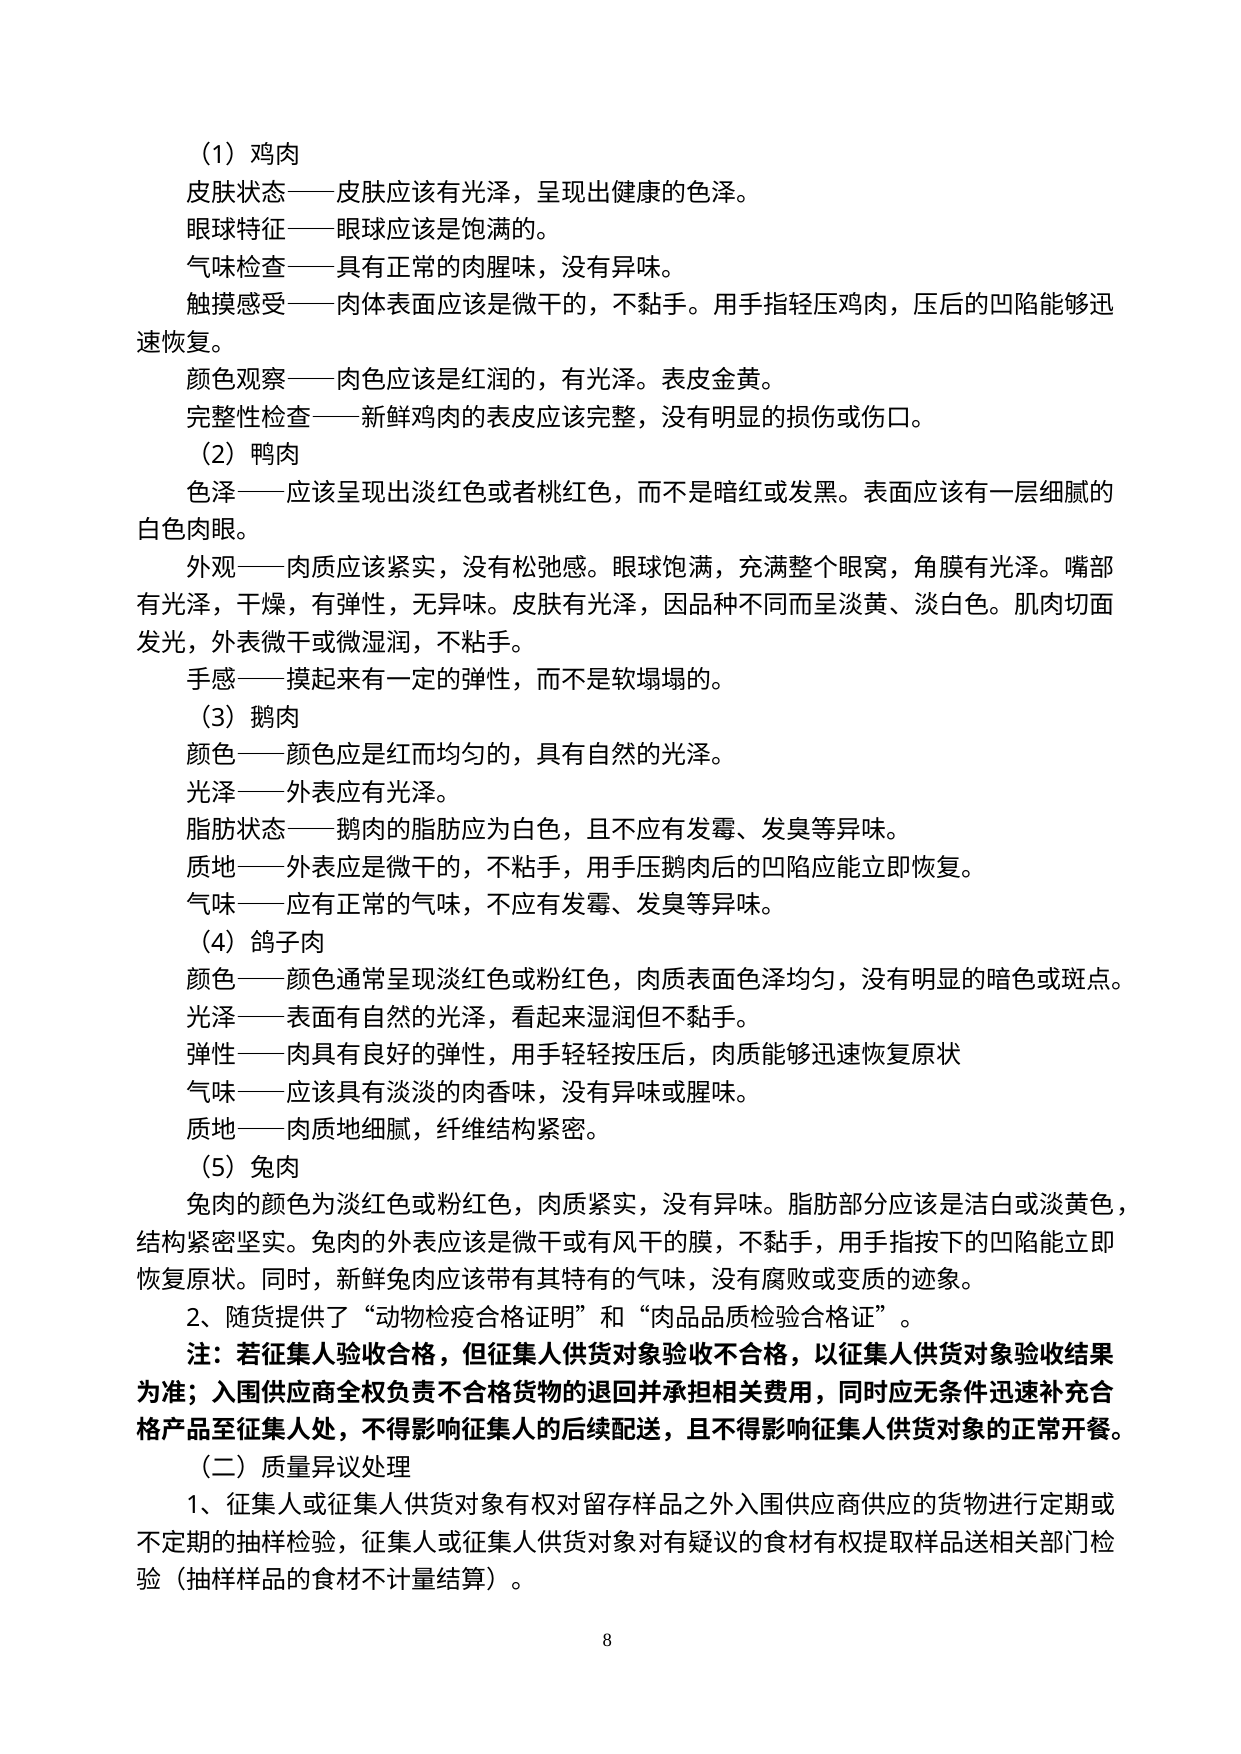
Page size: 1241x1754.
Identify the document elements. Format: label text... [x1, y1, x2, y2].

text 脂肪状态——鹅肉的脂肪应为白色，且不应有发霉、发臭等异味。 [136, 809, 1116, 846]
text （4）鸽子肉 [136, 921, 1116, 959]
text 1、征集人或征集人供货对象有权对留存样品之外入围供应商供应的货物进行定期或不定期的抽样检验，征集人或征集人供货对象对有疑议的食材有权提取样品送相关部门检验（抽样样品的食材不计量结算）。 [136, 1484, 1116, 1596]
text 外观——肉质应该紧实，没有松弛感。眼球饱满，充满整个眼窝，角膜有光泽。嘴部有光泽，干燥，有弹性，无异味。皮肤有光泽，因品种不同而呈淡黄、淡白色。肌肉切面发光，外表微干或微湿润，不粘手。 [136, 546, 1116, 659]
text 2、随货提供了“动物检疫合格证明”和“肉品品质检验合格证”。 [136, 1296, 1116, 1334]
text 光泽——外表应有光泽。 [136, 771, 1116, 809]
text 眼球特征——眼球应该是饱满的。 [136, 209, 1116, 246]
text （二）质量异议处理 [136, 1446, 1116, 1484]
text 颜色观察——肉色应该是红润的，有光泽。表皮金黄。 [136, 359, 1116, 396]
text （1）鸡肉 [136, 134, 1116, 171]
text （3）鹅肉 [136, 696, 1116, 734]
text 气味检查——具有正常的肉腥味，没有异味。 [136, 246, 1116, 284]
text 兔肉的颜色为淡红色或粉红色，肉质紧实，没有异味。脂肪部分应该是洁白或淡黄色，结构紧密坚实。兔肉的外表应该是微干或有风干的膜，不黏手，用手指按下的凹陷能立即恢复原状。同时，新鲜兔肉应该带有其特有的气味，没有腐败或变质的迹象。 [136, 1184, 1116, 1296]
text 质地——外表应是微干的，不粘手，用手压鹅肉后的凹陷应能立即恢复。 [136, 846, 1116, 884]
text 气味——应有正常的气味，不应有发霉、发臭等异味。 [136, 884, 1116, 921]
text 颜色——颜色通常呈现淡红色或粉红色，肉质表面色泽均匀，没有明显的暗色或斑点。 [136, 959, 1116, 996]
text （5）兔肉 [136, 1146, 1116, 1184]
text 颜色——颜色应是红而均匀的，具有自然的光泽。 [136, 734, 1116, 771]
text 质地——肉质地细腻，纤维结构紧密。 [136, 1109, 1116, 1146]
text 色泽——应该呈现出淡红色或者桃红色，而不是暗红或发黑。表面应该有一层细腻的白色肉眼。 [136, 471, 1116, 546]
text 气味——应该具有淡淡的肉香味，没有异味或腥味。 [136, 1071, 1116, 1109]
text 皮肤状态——皮肤应该有光泽，呈现出健康的色泽。 [136, 171, 1116, 209]
text 注：若征集人验收合格，但征集人供货对象验收不合格，以征集人供货对象验收结果为准；入围供应商全权负责不合格货物的退回并承担相关费用，同时应无条件迅速补充合格产品至征集人处，不得影响征集人的后续配送，且不得影响征集人供货对象的正常开餐。 [136, 1334, 1116, 1446]
text 光泽——表面有自然的光泽，看起来湿润但不黏手。 [136, 996, 1116, 1034]
text 弹性——肉具有良好的弹性，用手轻轻按压后，肉质能够迅速恢复原状 [136, 1034, 1116, 1071]
text 完整性检查——新鲜鸡肉的表皮应该完整，没有明显的损伤或伤口。 [136, 396, 1116, 434]
text 手感——摸起来有一定的弹性，而不是软塌塌的。 [136, 659, 1116, 696]
text 触摸感受——肉体表面应该是微干的，不黏手。用手指轻压鸡肉，压后的凹陷能够迅速恢复。 [136, 284, 1116, 359]
text （2）鸭肉 [136, 434, 1116, 471]
